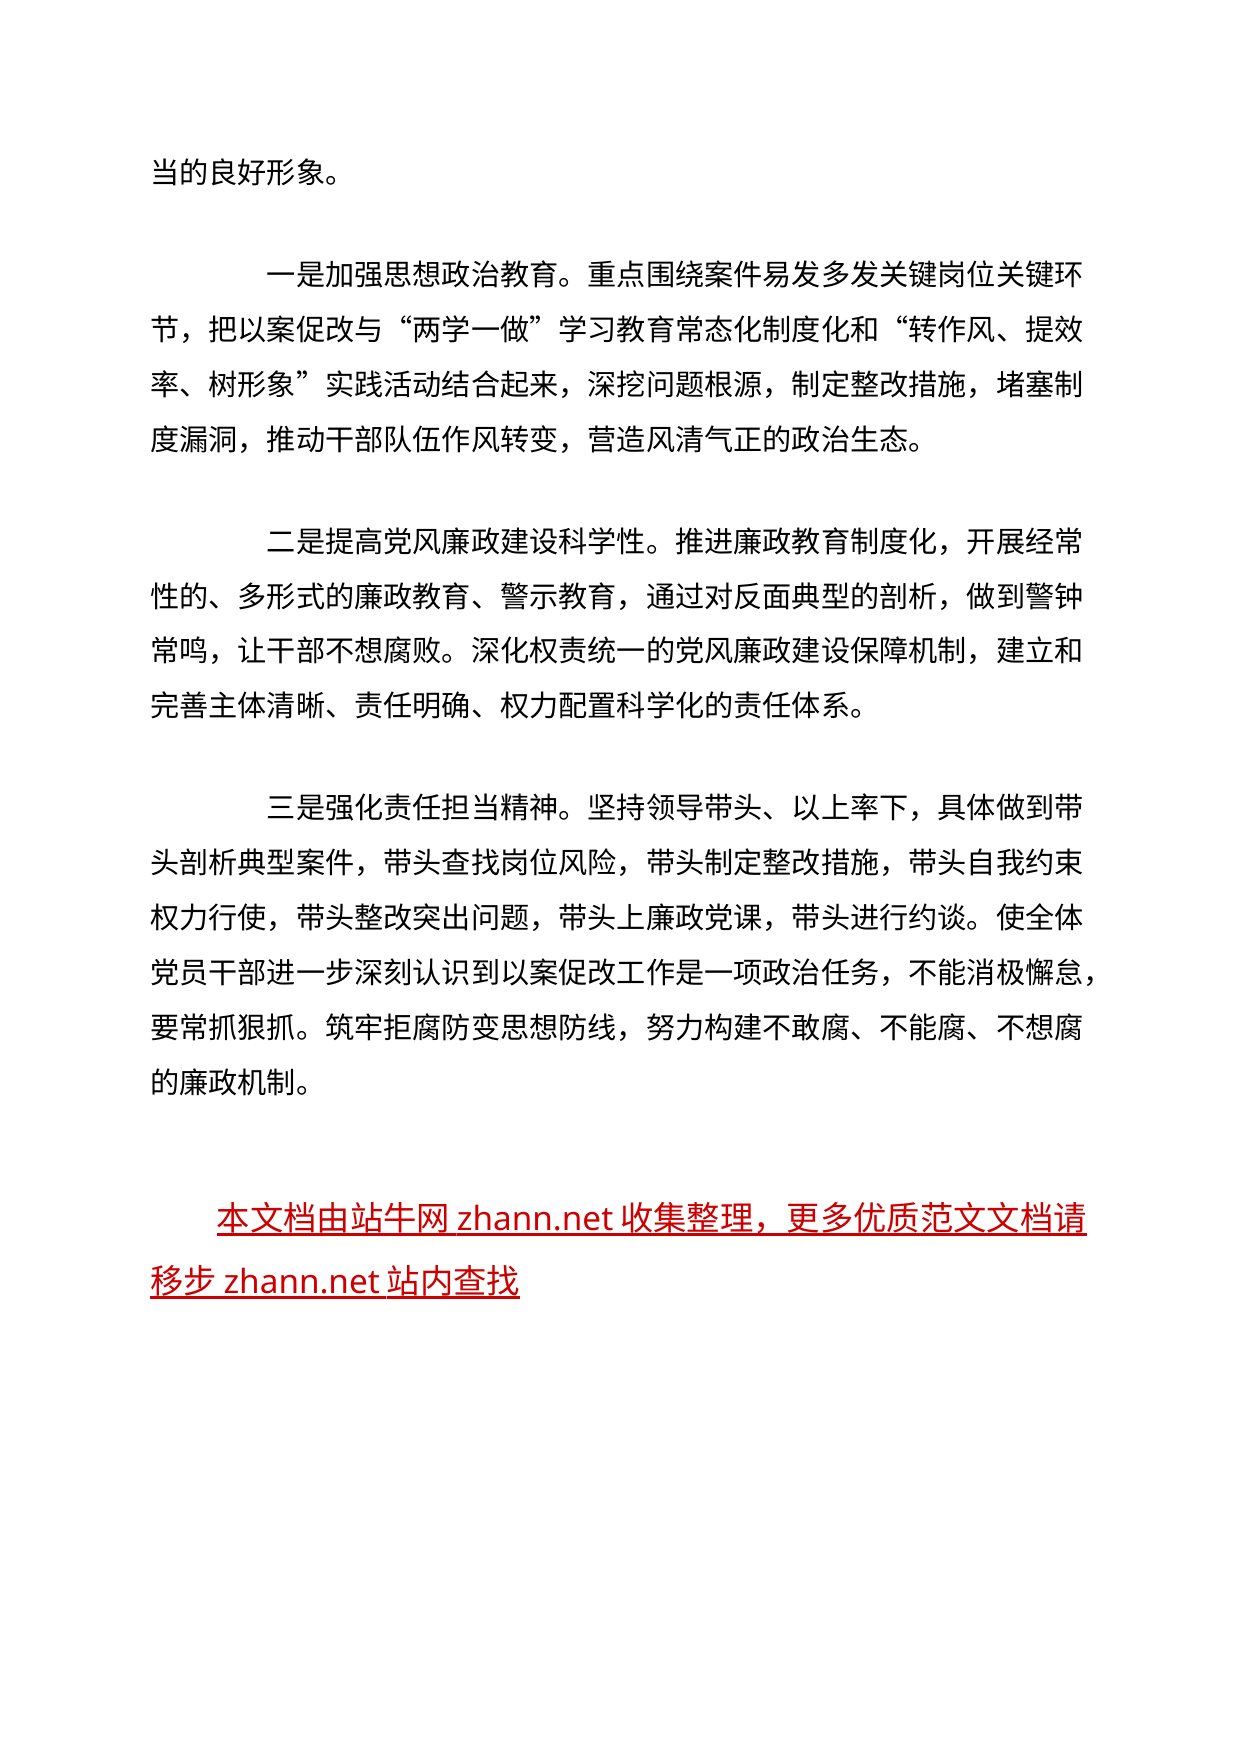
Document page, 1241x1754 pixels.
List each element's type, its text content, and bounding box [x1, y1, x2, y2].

text 本文档由站牛网zhann.net收集整理，更多优质范文文档请移步zhann.net站内查找 [150, 1192, 1090, 1303]
text 一是加强思想政治教育。重点围绕案件易发多发关键岗位关键环节，把以案促改与“两学一做”学习教育常态化制度化和“转作风、提效率、树形象”实践活动结合起来，深挖问题根源，制定整改措施，堵塞制度漏洞，推动干部队伍作风转变，营造风清气正的政治生态。 [150, 252, 1090, 459]
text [150, 150, 1090, 192]
text 二是提高党风廉政建设科学性。推进廉政教育制度化，开展经常性的、多形式的廉政教育、警示教育，通过对反面典型的剖析，做到警钟常鸣，让干部不想腐败。深化权责统一的党风廉政建设保障机制，建立和完善主体清晰、责任明确、权力配置科学化的责任体系。 [150, 518, 1090, 725]
text 三是强化责任担当精神。坚持领导带头、以上率下，具体做到带头剖析典型案件，带头查找岗位风险，带头制定整改措施，带头自我约束权力行使，带头整改突出问题，带头上廉政党课，带头进行约谈。使全体党员干部进一步深刻认识到以案促改工作是一项政治任务，不能消极懈怠，要常抓狠抓。筑牢拒腐防变思想防线，努力构建不敢腐、不能腐、不想腐的廉政机制。 [150, 785, 1090, 1101]
